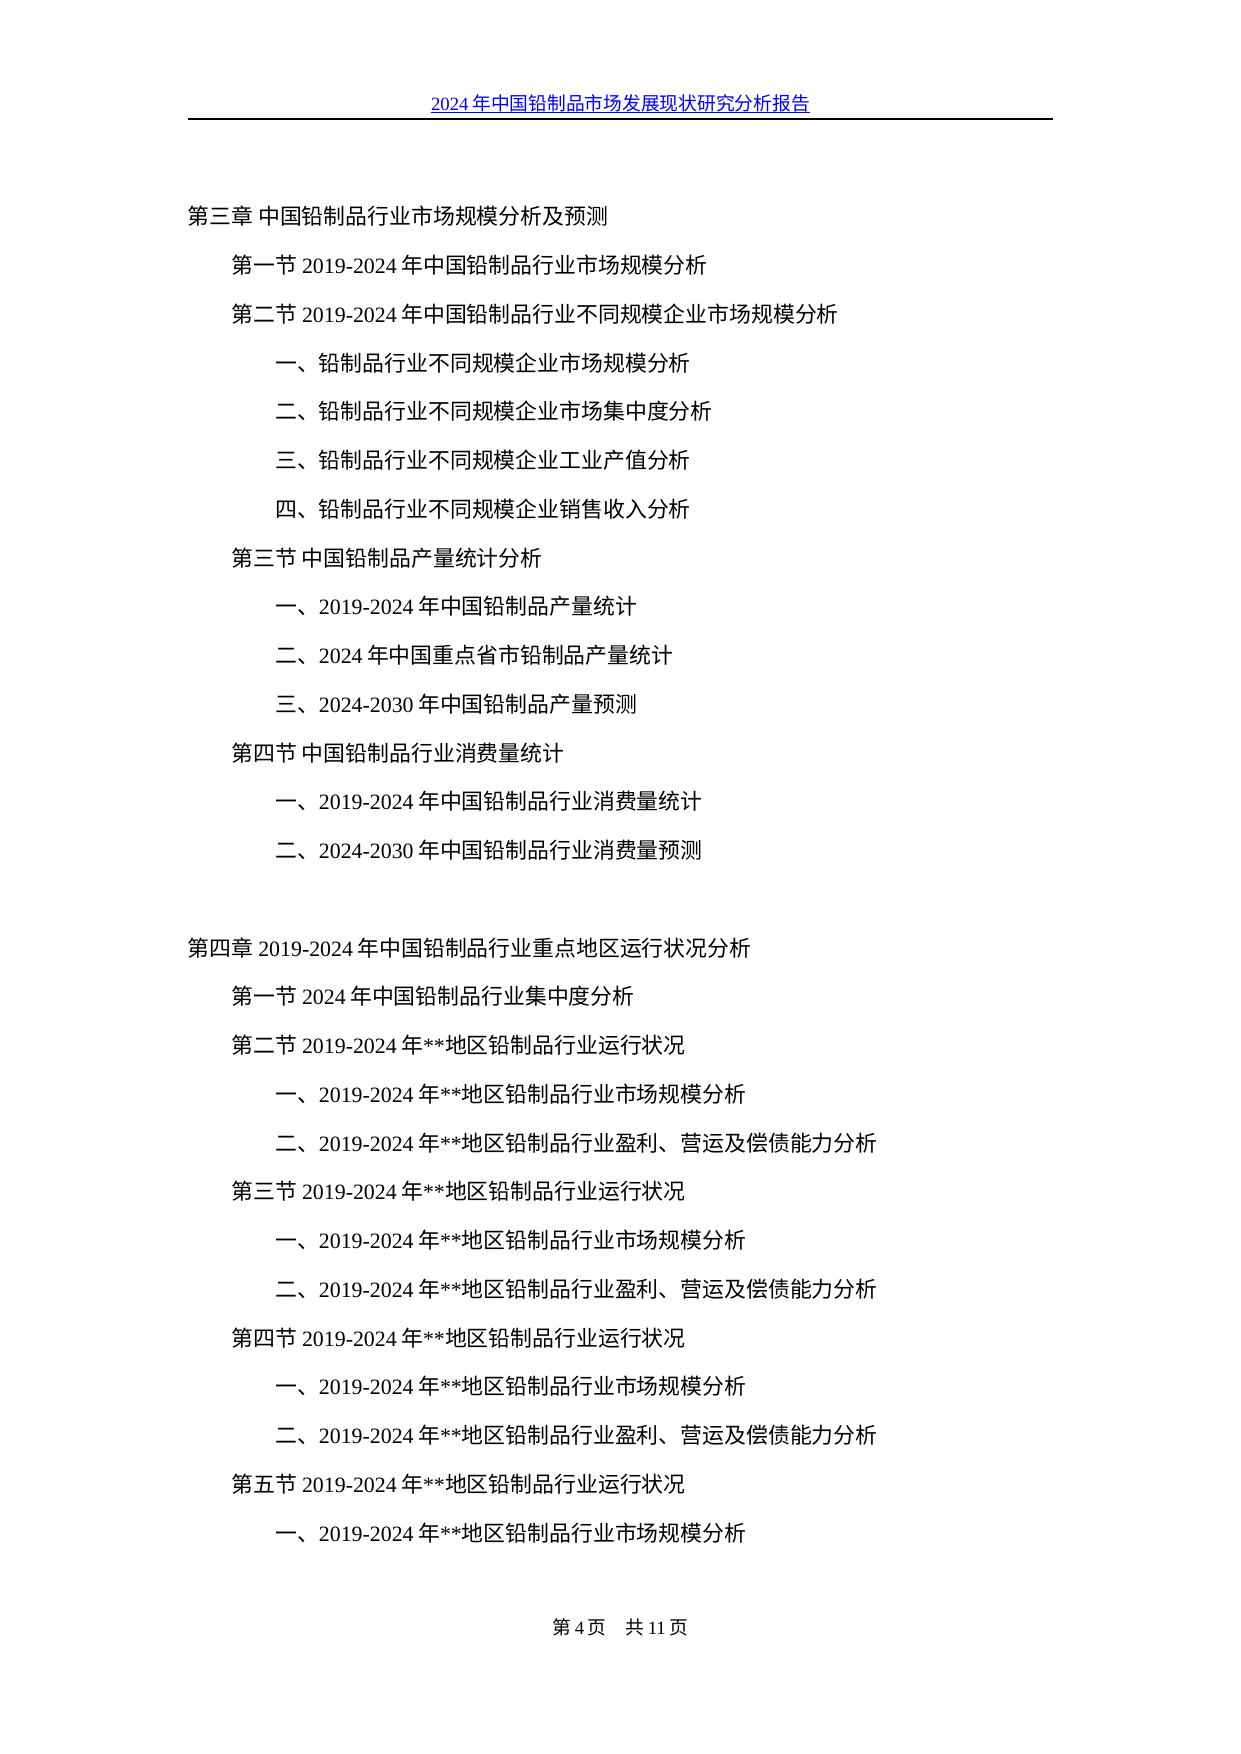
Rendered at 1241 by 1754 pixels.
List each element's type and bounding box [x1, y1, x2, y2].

text [187, 150, 1053, 1548]
